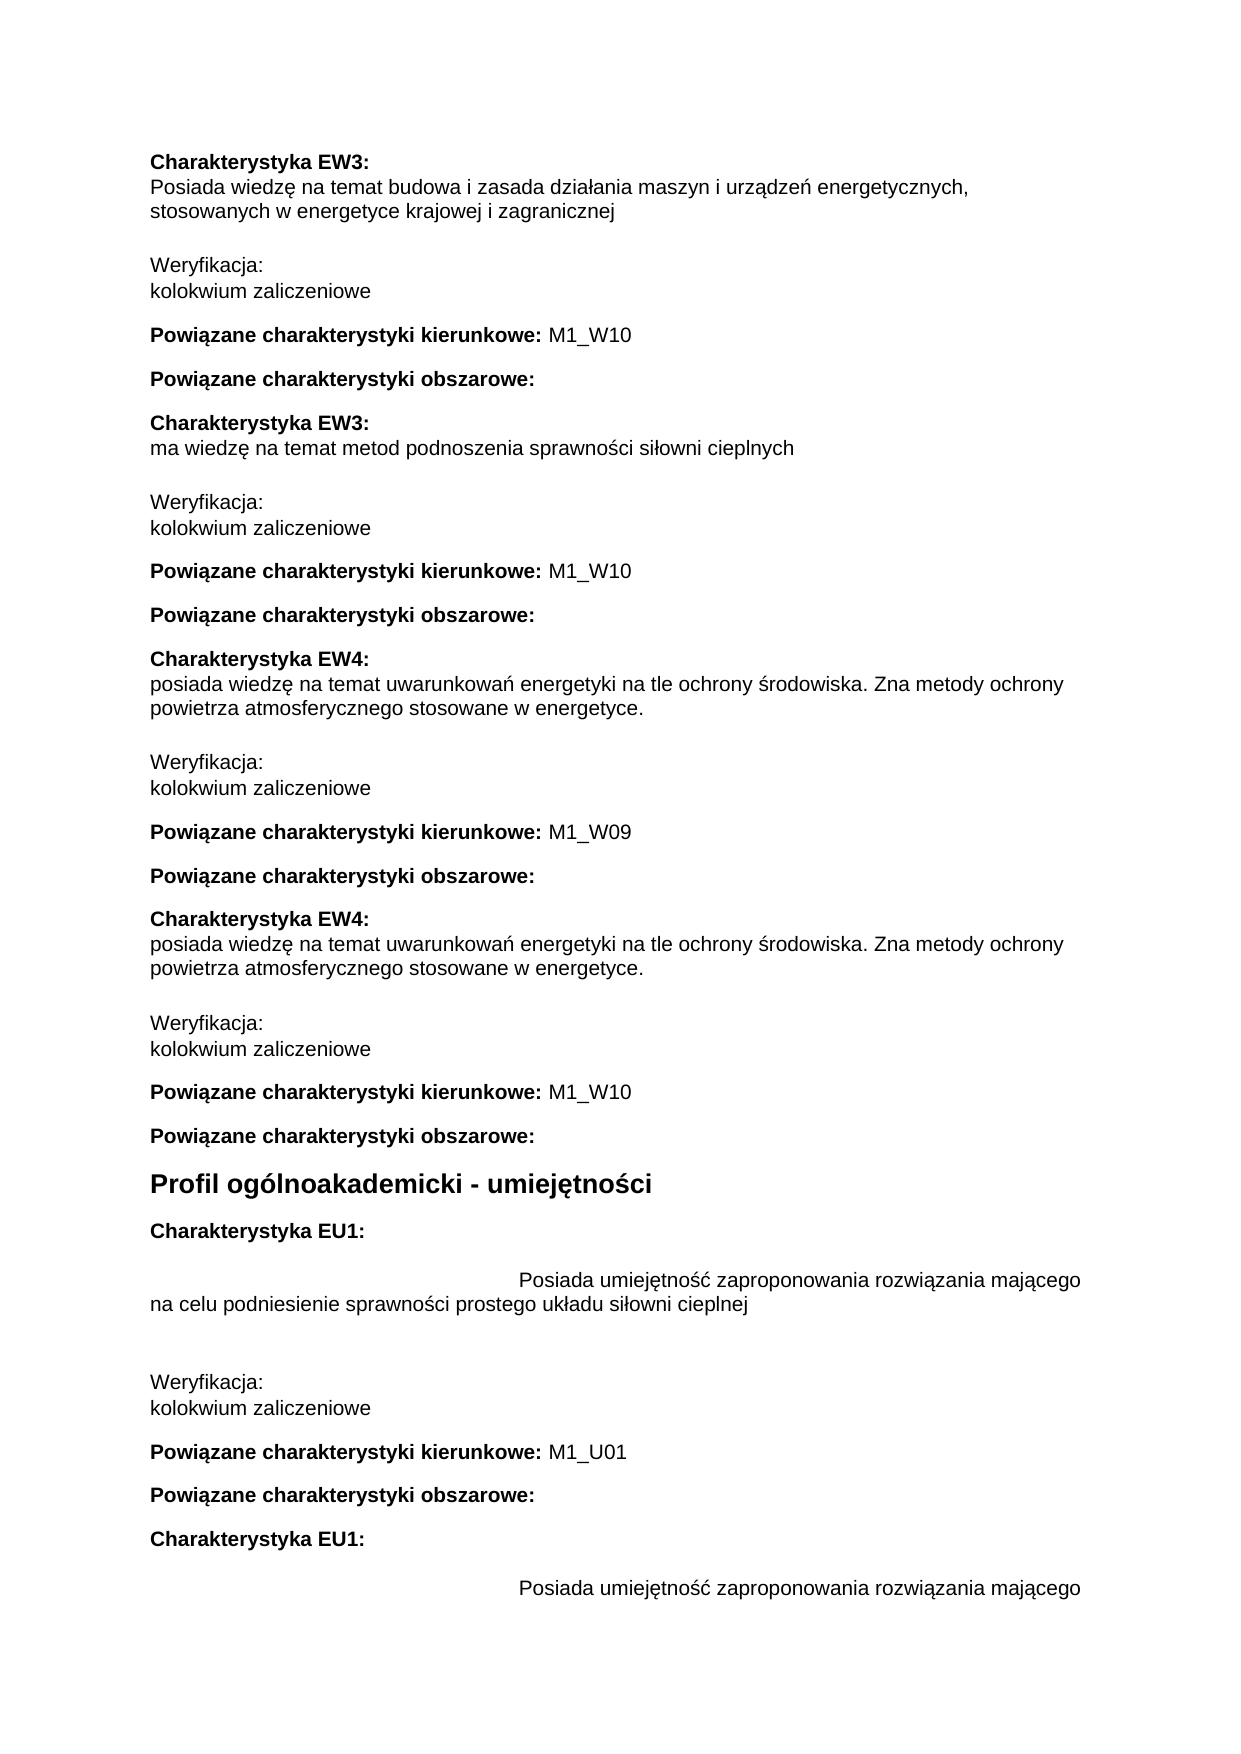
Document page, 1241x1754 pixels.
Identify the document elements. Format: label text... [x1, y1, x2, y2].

text Powiązane charakterystyki obszarowe: [150, 1124, 1090, 1148]
text Powiązane charakterystyki kierunkowe: M1_W10 [150, 1080, 1090, 1104]
text posiada wiedzę na temat uwarunkowań energetyki na tle ochrony środowiska. Zna metody ochrony powietrza atmosferycznego stosowane w energetyce. [150, 672, 1090, 744]
text Weryfikacja: [150, 1010, 1090, 1034]
text ma wiedzę na temat metod podnoszenia sprawności siłowni cieplnych [150, 435, 1090, 483]
text Powiązane charakterystyki kierunkowe: M1_W10 [150, 323, 1090, 347]
text kolokwium zaliczeniowe [150, 1036, 1090, 1060]
text Charakterystyka EW3: [150, 410, 1090, 434]
text Weryfikacja: [150, 253, 1090, 277]
text Powiązane charakterystyki obszarowe: [150, 367, 1090, 391]
text kolokwium zaliczeniowe [150, 279, 1090, 303]
text Powiązane charakterystyki obszarowe: [150, 863, 1090, 887]
text Powiązane charakterystyki obszarowe: [150, 603, 1090, 627]
text Powiązane charakterystyki kierunkowe: M1_W09 [150, 820, 1090, 844]
text Charakterystyka EW4: [150, 647, 1090, 671]
text Charakterystyka EW4: [150, 907, 1090, 931]
text Powiązane charakterystyki kierunkowe: M1_W10 [150, 559, 1090, 583]
text Weryfikacja: [150, 1370, 1090, 1394]
text kolokwium zaliczeniowe [150, 1396, 1090, 1420]
text Charakterystyka EU1: [150, 1527, 1090, 1551]
text Powiązane charakterystyki obszarowe: [150, 1483, 1090, 1507]
text Posiada wiedzę na temat budowa i zasada działania maszyn i urządzeń energetycznych, stosowanych w energetyce krajowej i zagranicznej [150, 175, 1090, 247]
text Charakterystyka EW3: [150, 150, 1090, 174]
subtitle Profil ogólnoakademicki - umiejętności [150, 1168, 1090, 1199]
text Charakterystyka EU1: [150, 1219, 1090, 1243]
text Posiada umiejętność zaproponowania rozwiązania mającego na celu podniesienie sprawności prostego układu siłowni cieplnej [150, 1244, 1090, 1363]
text kolokwium zaliczeniowe [150, 776, 1090, 800]
text Powiązane charakterystyki kierunkowe: M1_U01 [150, 1439, 1090, 1463]
text Posiada umiejętność zaproponowania rozwiązania mającego na celu podniesienie sprawności prostego układu siłowni cieplnej [150, 1552, 1090, 1600]
text Weryfikacja: [150, 750, 1090, 774]
text posiada wiedzę na temat uwarunkowań energetyki na tle ochrony środowiska. Zna metody ochrony powietrza atmosferycznego stosowane w energetyce. [150, 932, 1090, 1004]
text kolokwium zaliczeniowe [150, 516, 1090, 539]
text Weryfikacja: [150, 489, 1090, 513]
